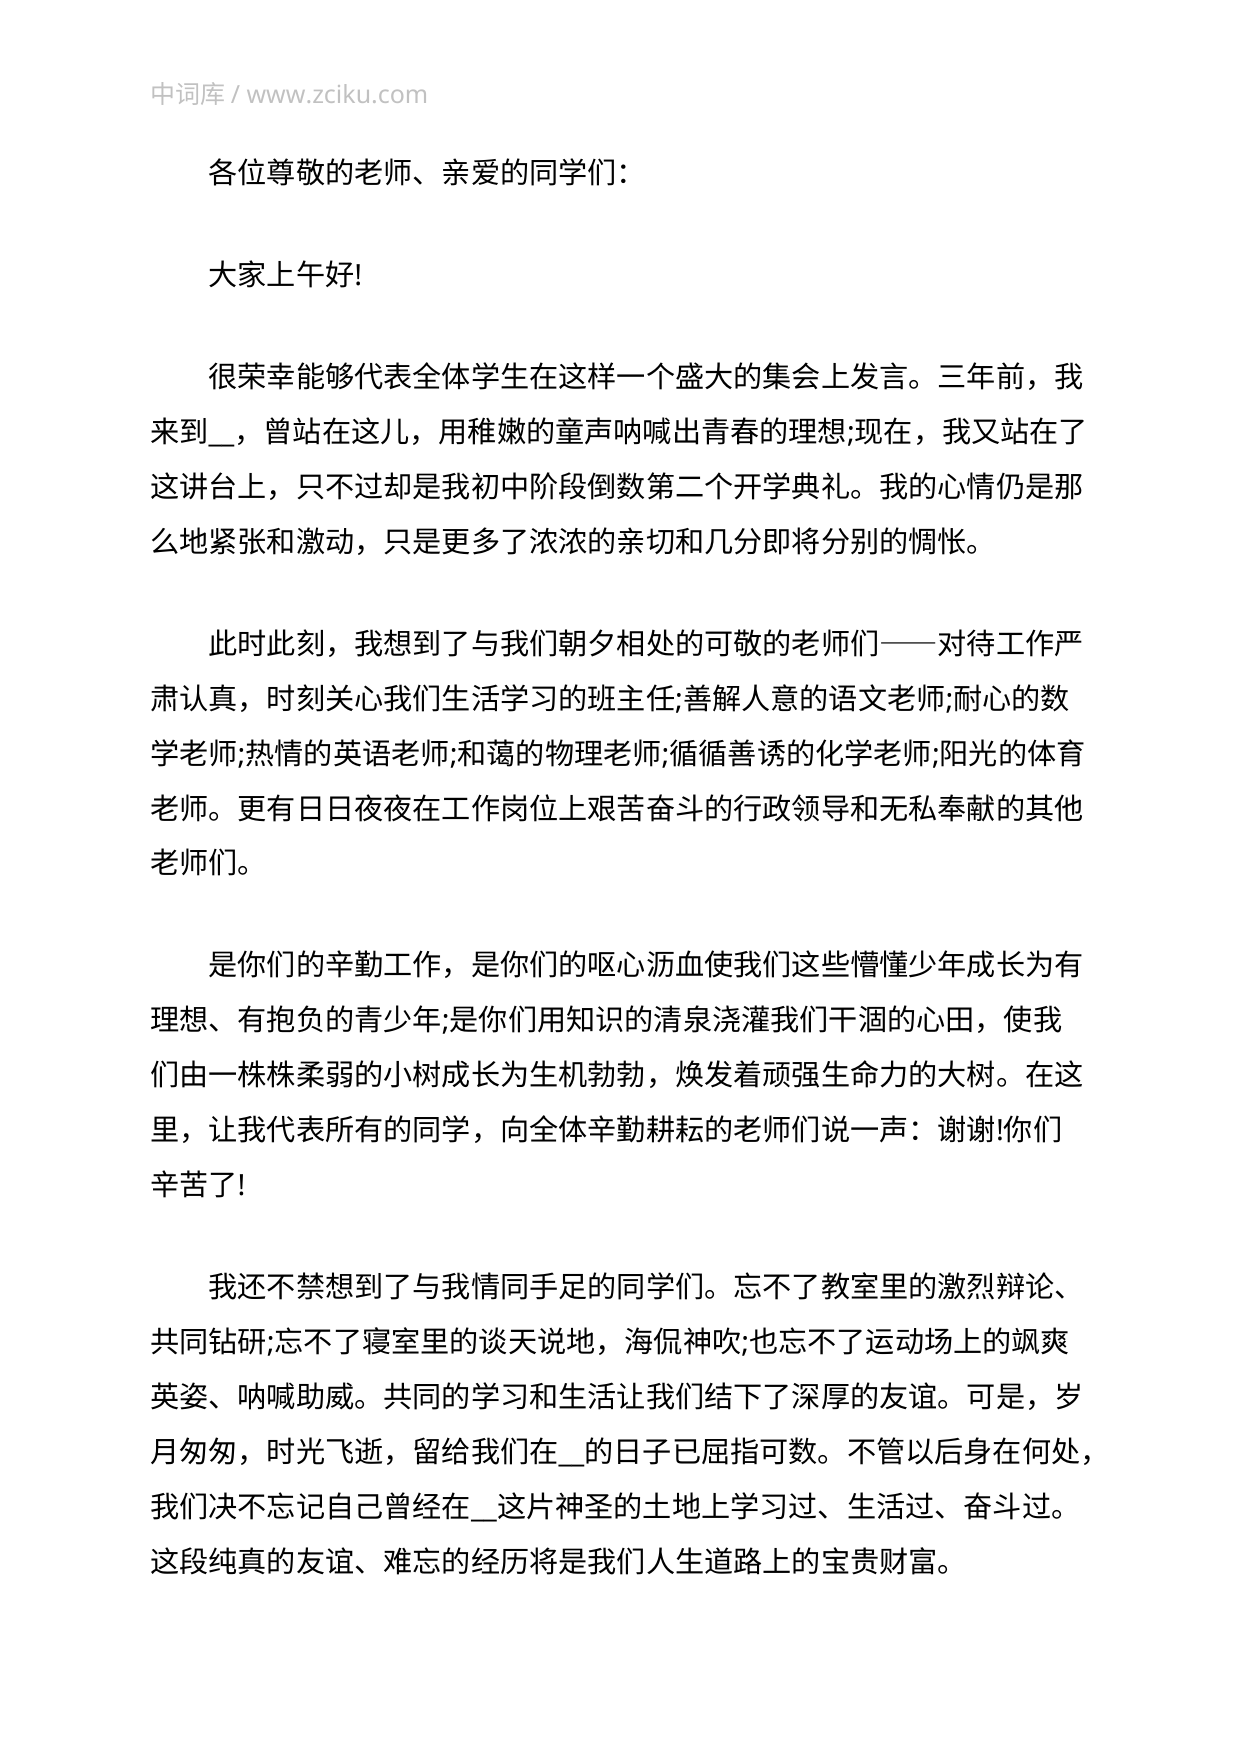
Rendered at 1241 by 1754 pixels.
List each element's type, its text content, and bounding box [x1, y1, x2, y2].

text 大家上午好! [150, 252, 1090, 294]
text 很荣幸能够代表全体学生在这样一个盛大的集会上发言。三年前，我来到__，曾站在这儿，用稚嫩的童声呐喊出青春的理想;现在，我又站在了这讲台上，只不过却是我初中阶段倒数第二个开学典礼。我的心情仍是那么地紧张和激动，只是更多了浓浓的亲切和几分即将分别的惆怅。 [150, 354, 1090, 561]
text 我还不禁想到了与我情同手足的同学们。忘不了教室里的激烈辩论、共同钻研;忘不了寝室里的谈天说地，海侃神吹;也忘不了运动场上的飒爽英姿、呐喊助威。共同的学习和生活让我们结下了深厚的友谊。可是，岁月匆匆，时光飞逝，留给我们在__的日子已屈指可数。不管以后身在何处，我们决不忘记自己曾经在__这片神圣的土地上学习过、生活过、奋斗过。这段纯真的友谊、难忘的经历将是我们人生道路上的宝贵财富。 [150, 1264, 1090, 1581]
text 各位尊敬的老师、亲爱的同学们： [150, 150, 1090, 192]
text 是你们的辛勤工作，是你们的呕心沥血使我们这些懵懂少年成长为有理想、有抱负的青少年;是你们用知识的清泉浇灌我们干涸的心田，使我们由一株株柔弱的小树成长为生机勃勃，焕发着顽强生命力的大树。在这里，让我代表所有的同学，向全体辛勤耕耘的老师们说一声：谢谢!你们辛苦了! [150, 942, 1090, 1204]
text 此时此刻，我想到了与我们朝夕相处的可敬的老师们——对待工作严肃认真，时刻关心我们生活学习的班主任;善解人意的语文老师;耐心的数学老师;热情的英语老师;和蔼的物理老师;循循善诱的化学老师;阳光的体育老师。更有日日夜夜在工作岗位上艰苦奋斗的行政领导和无私奉献的其他老师们。 [150, 620, 1090, 882]
